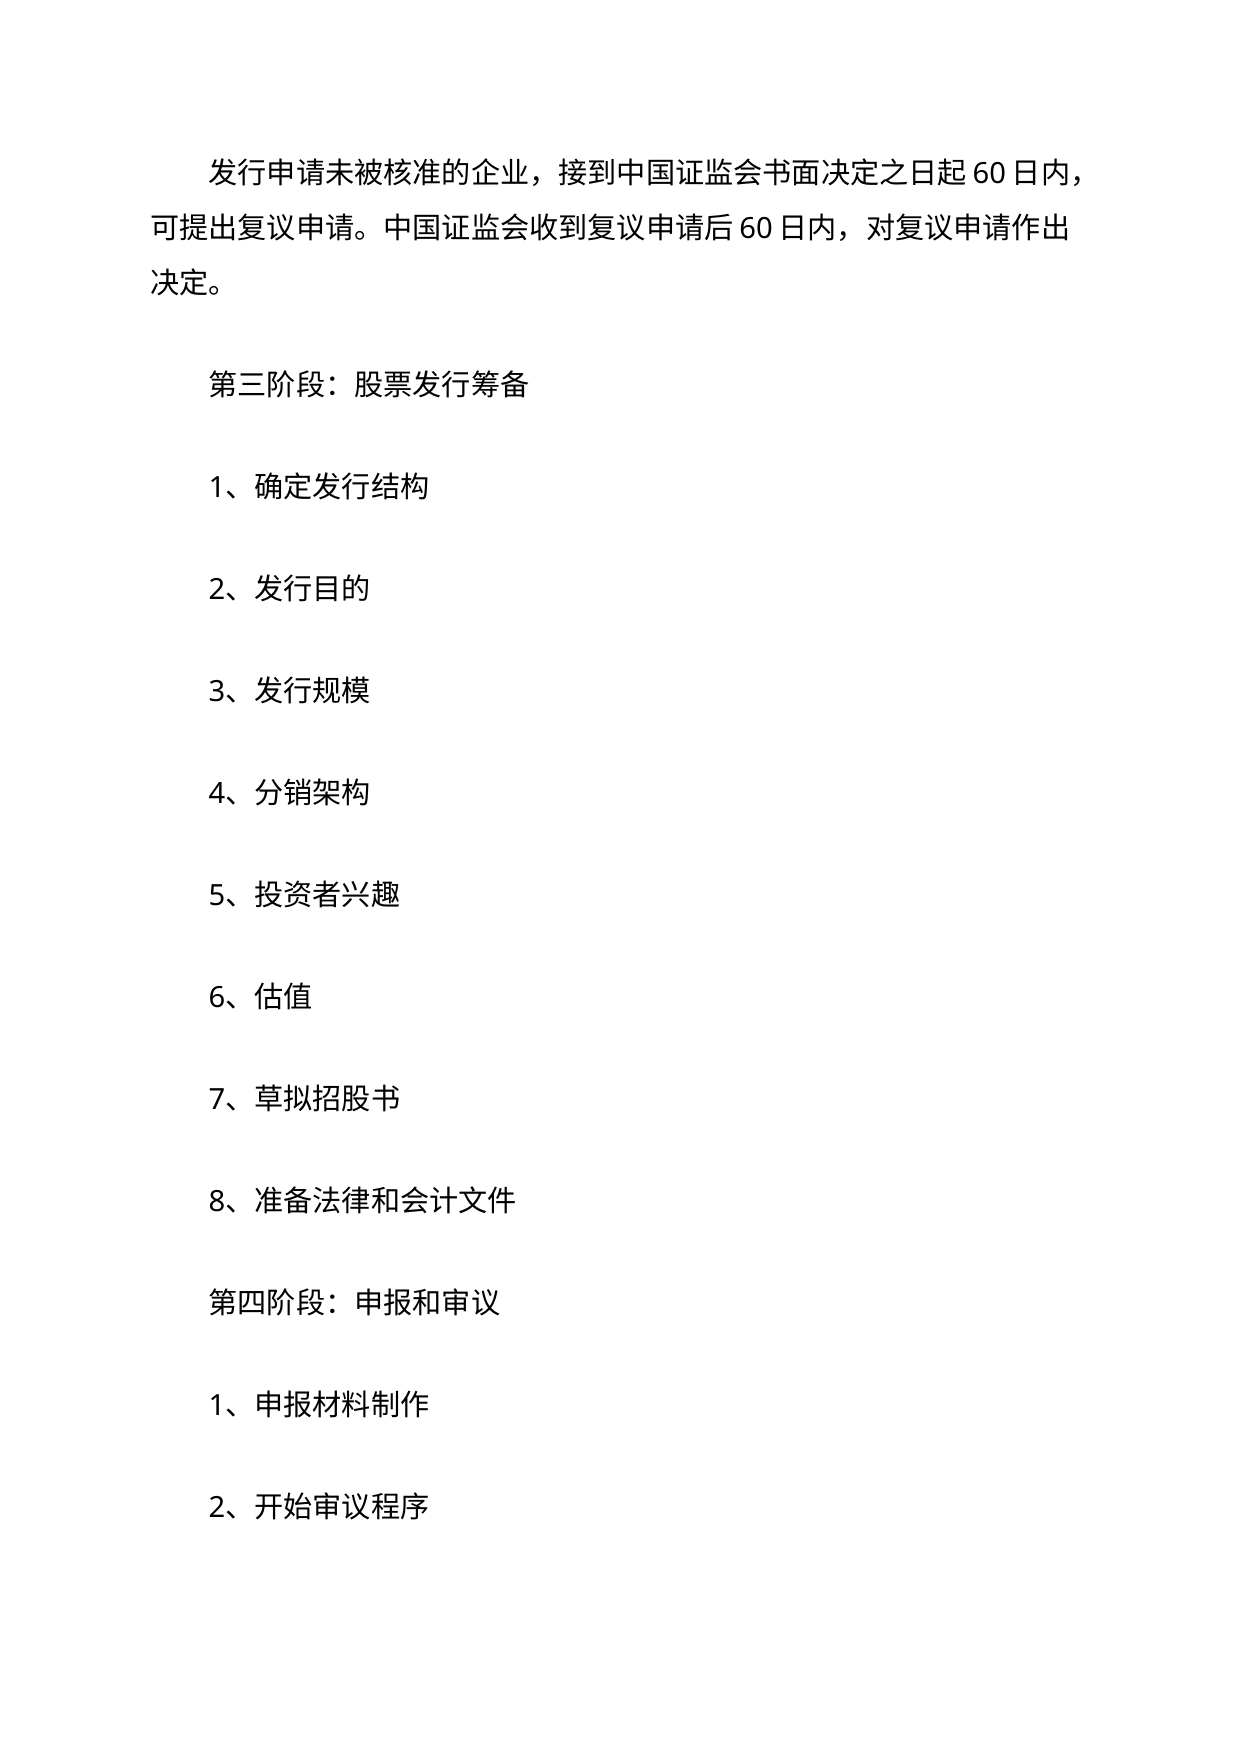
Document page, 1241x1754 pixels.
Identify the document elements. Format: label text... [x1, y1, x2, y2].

text 发行申请未被核准的企业，接到中国证监会书面决定之日起60日内，可提出复议申请。中国证监会收到复议申请后60日内，对复议申请作出决定。 [150, 150, 1090, 302]
text 8、准备法律和会计文件 [150, 1177, 1090, 1220]
text 4、分销架构 [150, 769, 1090, 812]
text 2、发行目的 [150, 566, 1090, 608]
text 3、发行规模 [150, 667, 1090, 710]
text 1、确定发行结构 [150, 463, 1090, 506]
text 7、草拟招股书 [150, 1075, 1090, 1118]
text 5、投资者兴趣 [150, 871, 1090, 914]
text 6、估值 [150, 973, 1090, 1016]
text 1、申报材料制作 [150, 1381, 1090, 1423]
text 第四阶段：申报和审议 [150, 1279, 1090, 1322]
text 第三阶段：股票发行筹备 [150, 362, 1090, 404]
text 2、开始审议程序 [150, 1483, 1090, 1526]
